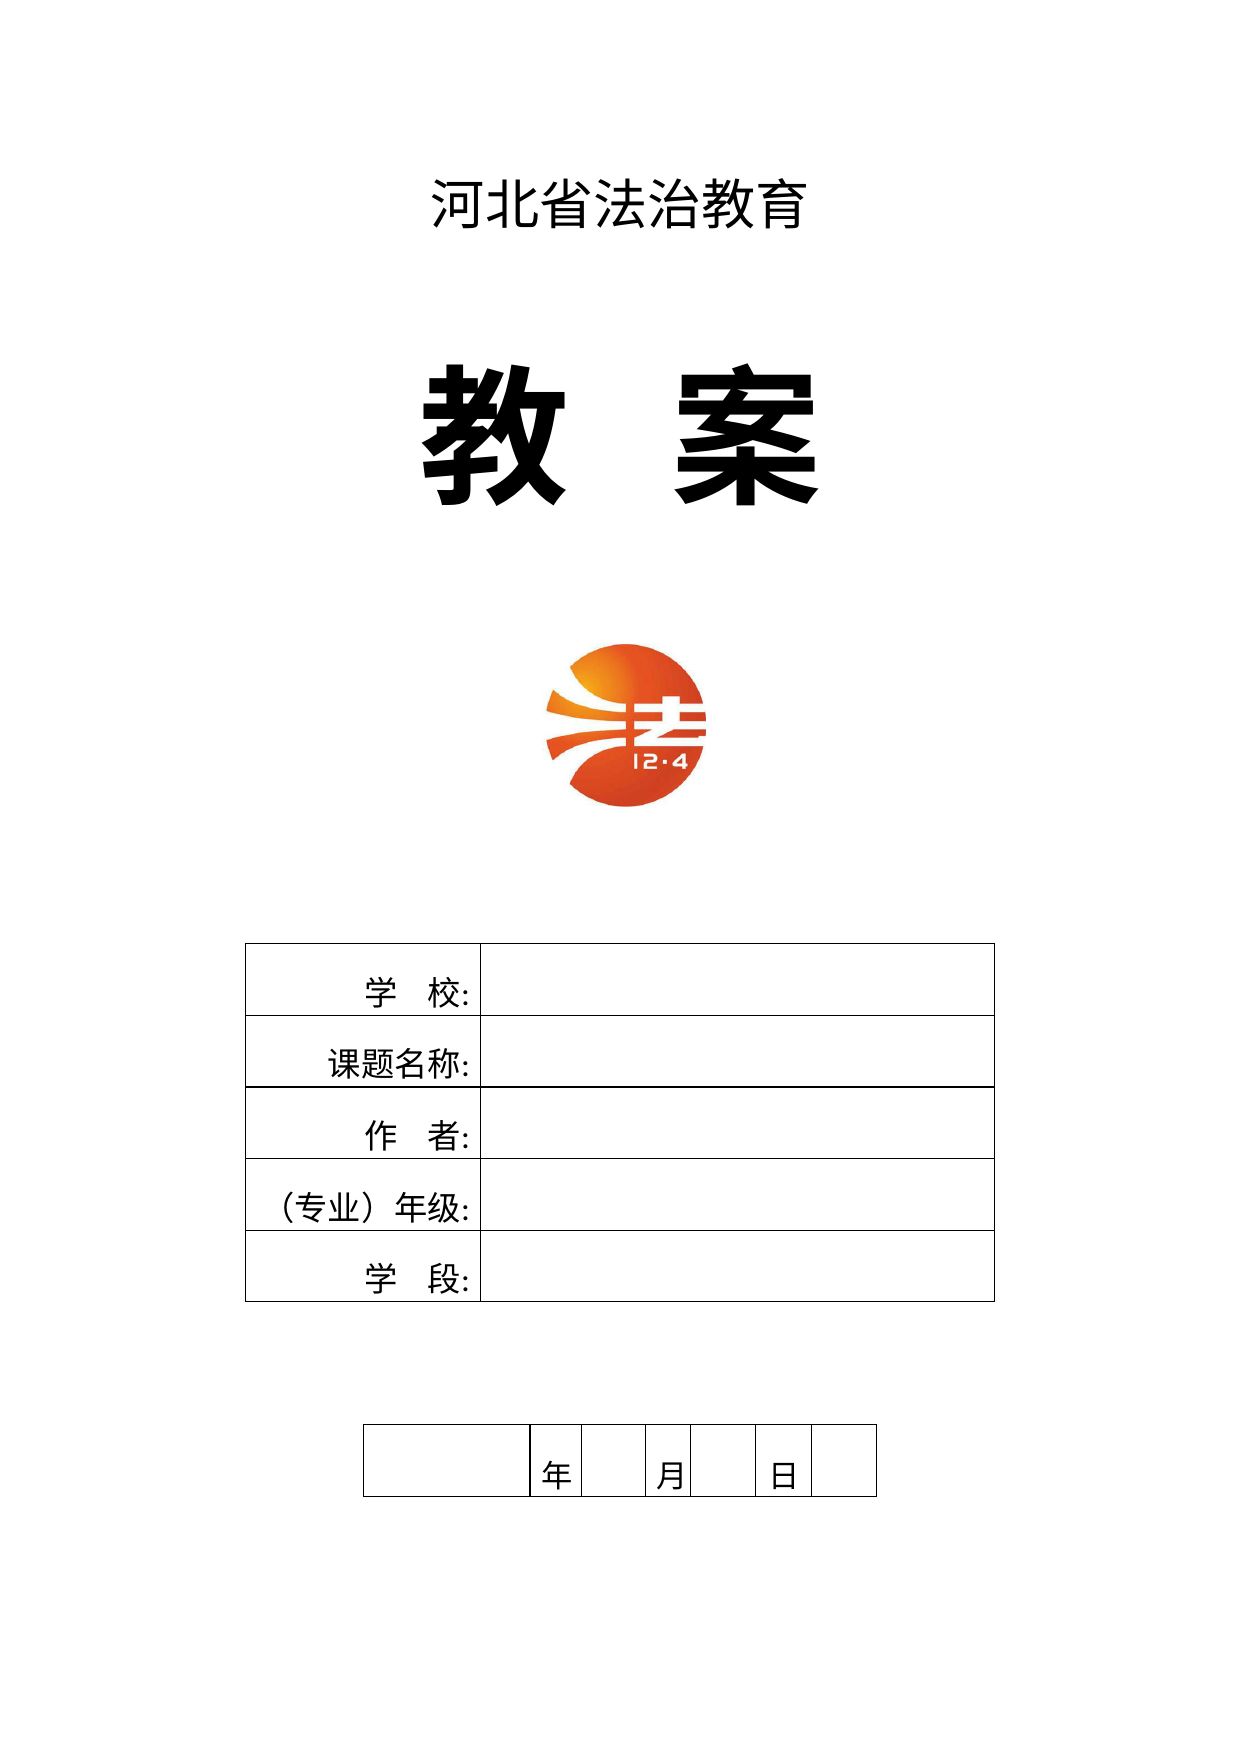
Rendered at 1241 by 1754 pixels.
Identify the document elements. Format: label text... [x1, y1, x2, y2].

table_header [691, 1425, 755, 1496]
table_cell [481, 1159, 994, 1229]
table_header 日 [756, 1425, 811, 1496]
table_header 月 [646, 1425, 690, 1496]
table_header 学 校: [246, 944, 480, 1015]
text 河北省法治教育 [187, 162, 1053, 240]
table_cell 课题名称: [246, 1016, 480, 1086]
table_cell （专业）年级: [246, 1159, 480, 1229]
table_cell [481, 1231, 994, 1301]
table_header [582, 1425, 645, 1496]
table_cell [481, 1016, 994, 1086]
table_header [364, 1425, 529, 1496]
table_header [812, 1425, 876, 1496]
table_cell [481, 1088, 994, 1158]
table_header 年 [531, 1425, 581, 1496]
table_cell 学 段: [246, 1231, 480, 1301]
picture [539, 641, 707, 806]
table_cell 作 者: [246, 1088, 480, 1158]
text 教 案 [187, 319, 1053, 536]
table_header [481, 944, 994, 1015]
